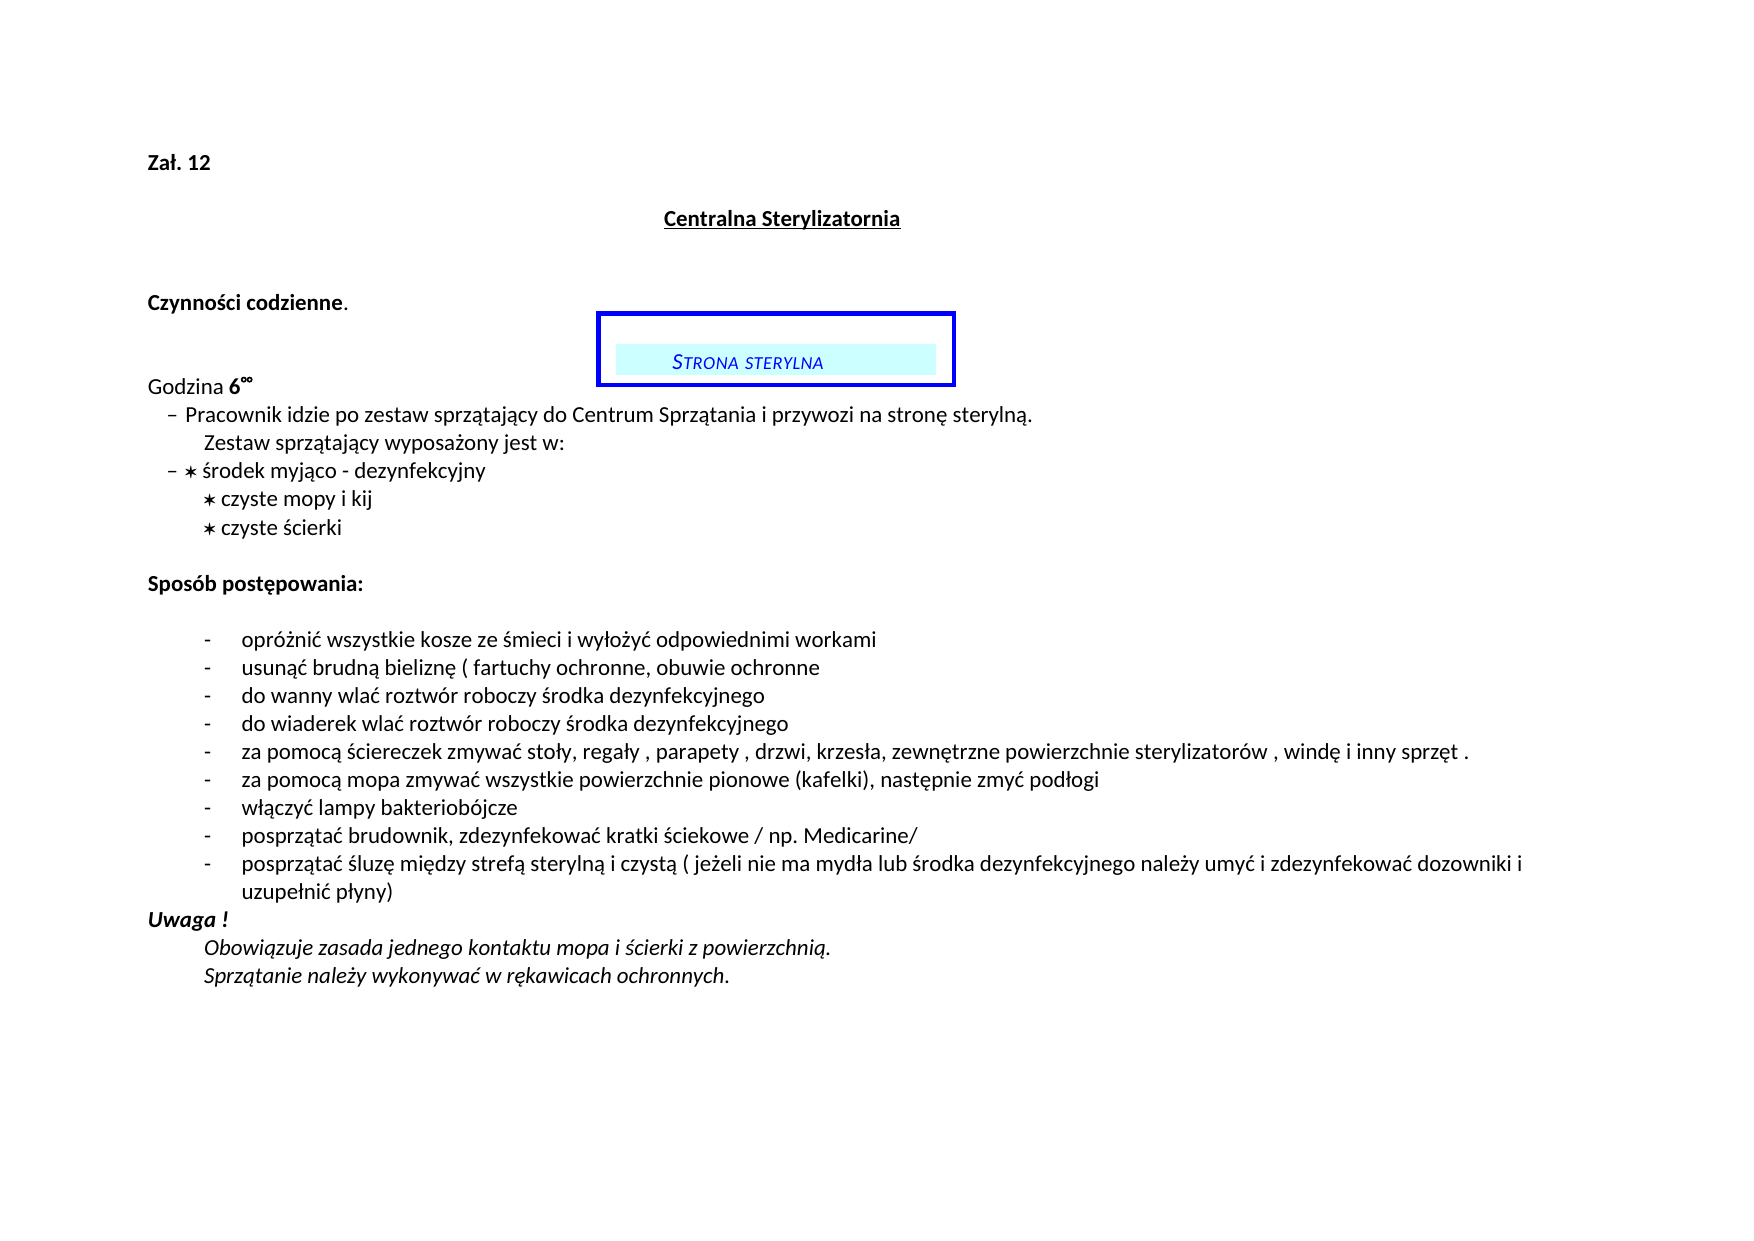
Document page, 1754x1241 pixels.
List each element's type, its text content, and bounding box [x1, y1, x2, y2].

list opróżnić wszystkie kosze ze śmieci i wyłożyć odpowiednimi workami [204, 625, 1606, 653]
list za pomocą mopa zmywać wszystkie powierzchnie pionowe (kafelki), następnie zmyć podłogi [204, 765, 1606, 793]
list do wanny wlać roztwór roboczy środka dezynfekcyjnego [204, 681, 1606, 709]
list Pracownik idzie po zestaw sprzątający do Centrum Sprzątania i przywozi na stronę sterylną. Zestaw sprzątający wyposażony jest w: [166, 401, 1606, 457]
text Sprzątanie należy wykonywać w rękawicach ochronnych. [204, 961, 1606, 989]
list usunąć brudną bieliznę ( fartuchy ochronne, obuwie ochronne [204, 653, 1606, 681]
list do wiaderek wlać roztwór roboczy środka dezynfekcyjnego [204, 709, 1606, 737]
list posprzątać śluzę między strefą sterylną i czystą ( jeżeli nie ma mydła lub środka dezynfekcyjnego należy umyć i zdezynfekować dozowniki i uzupełnić płyny) [204, 849, 1606, 905]
list za pomocą ściereczek zmywać stoły, regały , parapety , drzwi, krzesła, zewnętrzne powierzchnie sterylizatorów , windę i inny sprzęt . [204, 737, 1606, 765]
text Zał. 12 [148, 148, 1606, 176]
list włączyć lampy bakteriobójcze [204, 793, 1606, 821]
list środek myjąco - dezynfekcyjny [166, 457, 1606, 484]
text Czynności codzienne. [148, 288, 1606, 316]
text Obowiązuje zasada jednego kontaktu mopa i ścierki z powierzchnią. [204, 933, 1606, 961]
text Godzina 6 [148, 372, 1606, 401]
text czyste ścierki [204, 513, 1606, 541]
text Centralna Sterylizatornia [590, 204, 1606, 232]
text Sposób postępowania: [148, 569, 1606, 597]
text Uwaga ! [148, 905, 1606, 933]
text czyste mopy i kij [204, 484, 1606, 513]
list posprzątać brudownik, zdezynfekować kratki ściekowe / np. Medicarine/ [204, 821, 1606, 849]
